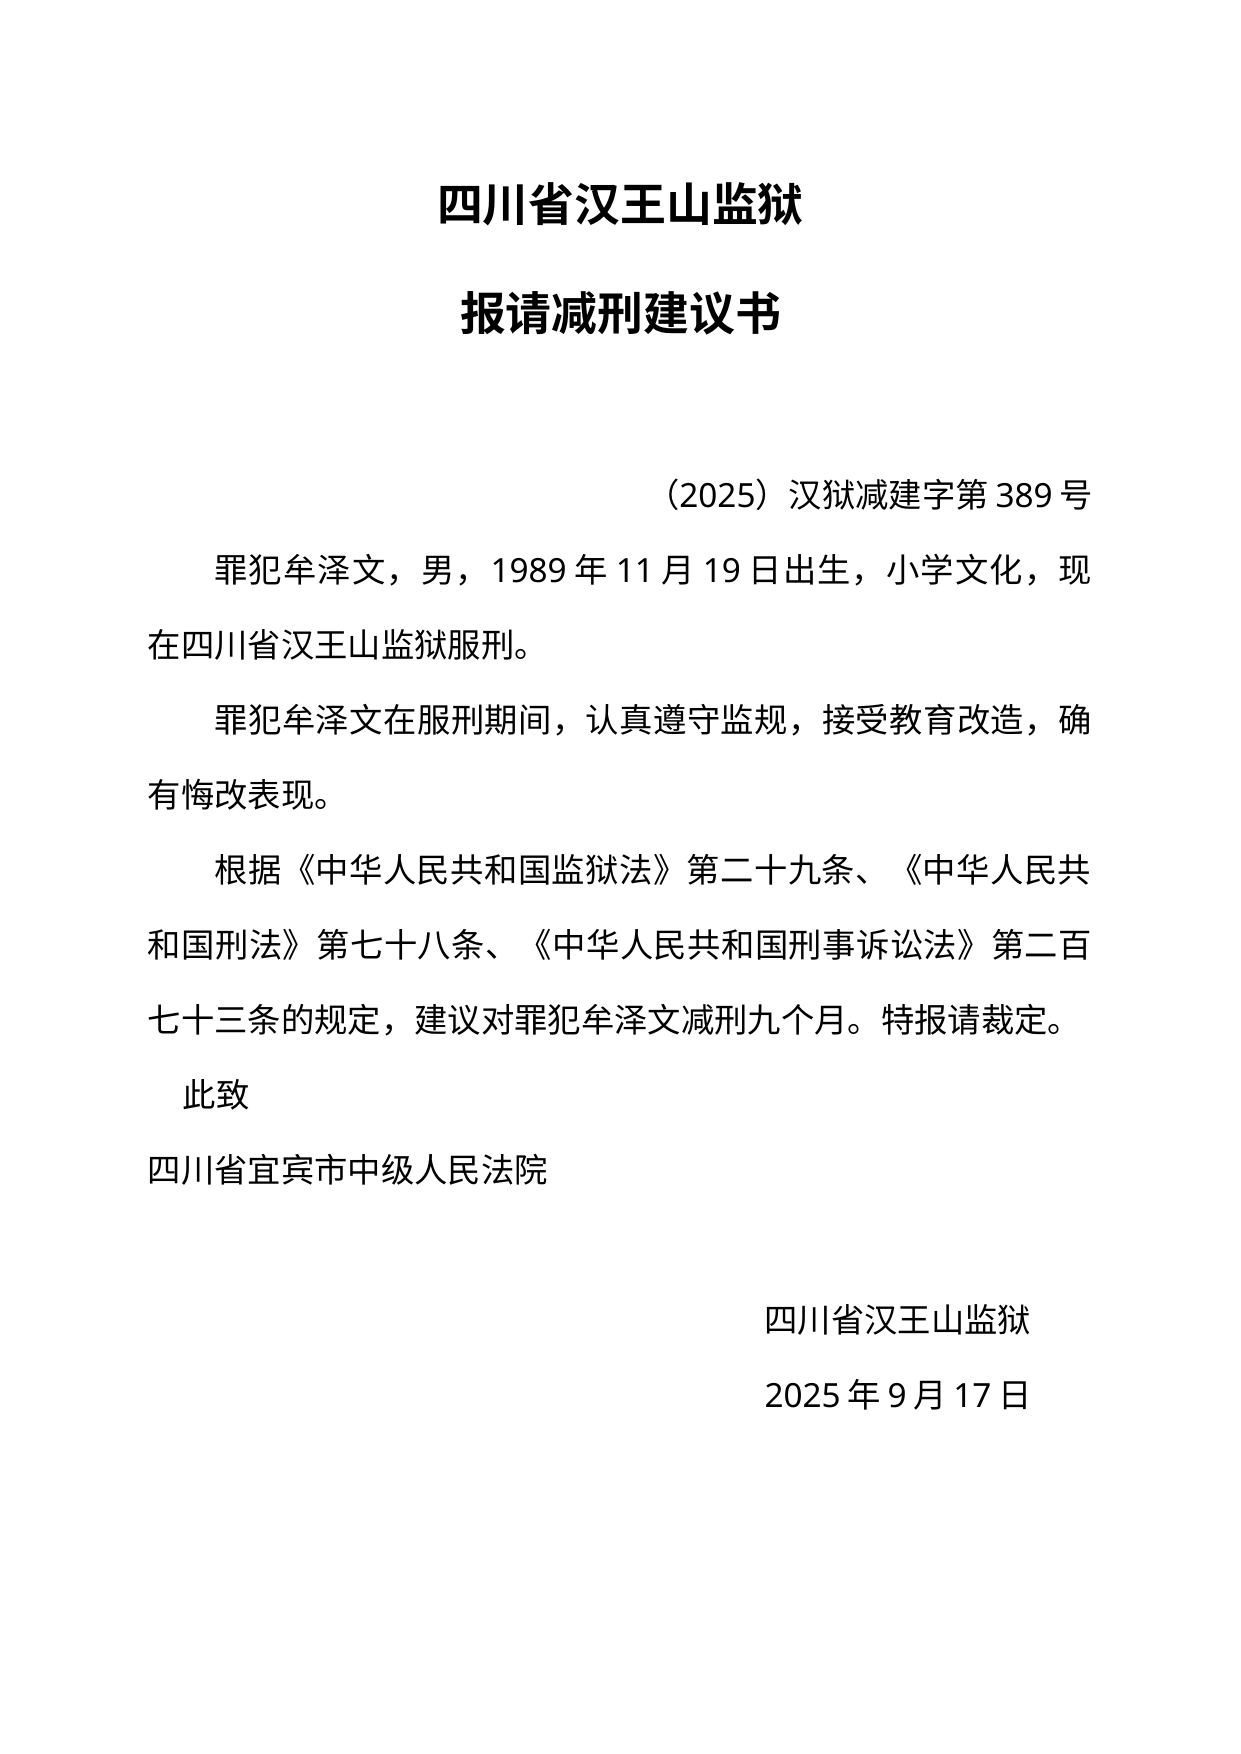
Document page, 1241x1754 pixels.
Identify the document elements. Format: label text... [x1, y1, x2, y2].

text 四川省宜宾市中级人民法院 [148, 1131, 1092, 1206]
text 2025年9月17日 [148, 1356, 1092, 1431]
text 四川省汉王山监狱 [148, 164, 1092, 239]
text 罪犯牟泽文，男，1989年11月19日出生，小学文化，现在四川省汉王山监狱服刑。 [148, 531, 1092, 681]
text 四川省汉王山监狱 [148, 1281, 1092, 1356]
text 罪犯牟泽文在服刑期间，认真遵守监规，接受教育改造，确有悔改表现。 [148, 681, 1092, 831]
text （2025）汉狱减建字第389号 [148, 456, 1092, 531]
text 根据《中华人民共和国监狱法》第二十九条、《中华人民共和国刑法》第七十八条、《中华人民共和国刑事诉讼法》第二百七十三条的规定，建议对罪犯牟泽文减刑九个月。特报请裁定。 [148, 831, 1092, 1056]
text 此致 [148, 1056, 1092, 1131]
text 报请减刑建议书 [148, 273, 1092, 348]
